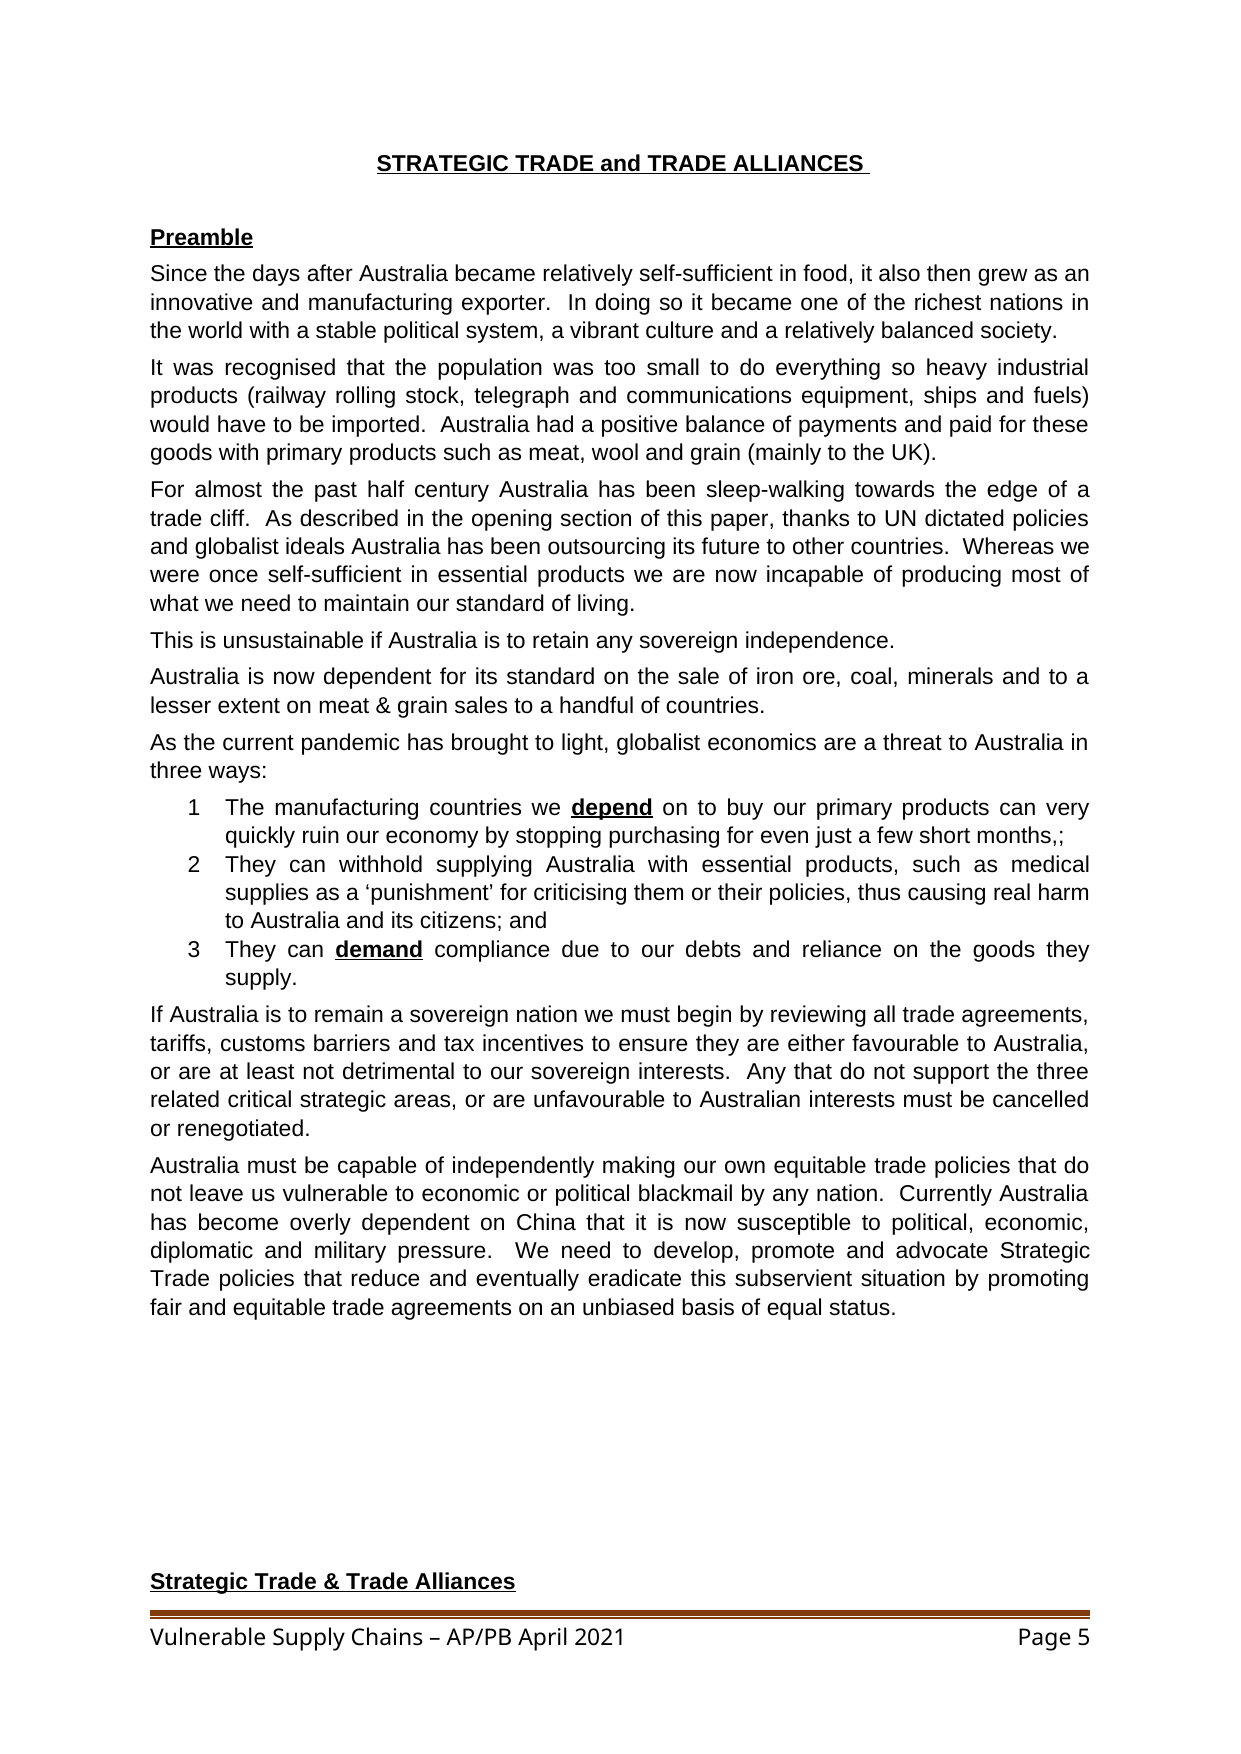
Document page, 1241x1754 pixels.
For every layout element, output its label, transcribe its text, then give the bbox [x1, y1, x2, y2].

text Australia must be capable of independently making our own equitable trade policies that do not leave us vulnerable to economic or political blackmail by any nation. Currently Australia has become overly dependent on China that it is now susceptible to political, economic, diplomatic and military pressure. We need to develop, promote and advocate Strategic Trade policies that reduce and eventually eradicate this subservient situation by promoting fair and equitable trade agreements on an unbiased basis of equal status. [150, 1152, 1090, 1265]
text Australia is now dependent for its standard on the sale of iron ore, coal, minerals and to a lesser extent on meat & grain sales to a handful of countries. [150, 663, 1090, 718]
text STRATEGIC TRADE and TRADE ALLIANCES [150, 150, 1090, 176]
text For almost the past half century Australia has been sleep-walking towards the edge of a trade cliff. As described in the opening section of this paper, thanks to UN dictated policies and globalist ideals Australia has been outsourcing its future to other countries. Whereas we were once self-sufficient in essential products we are now incapable of producing most of what we need to maintain our standard of living. [150, 476, 1090, 616]
text Preamble [150, 223, 1090, 250]
list They can demand compliance due to our debts and reliance on the goods they supply. [187, 936, 1090, 991]
list They can withhold supplying Australia with essential products, such as medical supplies as a ‘punishment’ for criticising them or their policies, thus causing real harm to Australia and its citizens; and [187, 851, 1090, 934]
text It was recognised that the population was too small to do everything so heavy industrial products (railway rolling stock, telegraph and communications equipment, ships and fuels) would have to be imported. Australia had a positive balance of payments and paid for these goods with primary products such as meat, wool and grain (mainly to the UK). [150, 437, 1090, 466]
text Strategic Trade & Trade Alliances [150, 1568, 1090, 1594]
text Since the days after Australia became relatively self-sufficient in food, it also then grew as an innovative and manufacturing exporter. In doing so it became one of the richest nations in the world with a stable political system, a vibrant culture and a relatively balanced society. [150, 315, 1090, 343]
text If Australia is to remain a sovereign nation we must begin by reviewing all trade agreements, tariffs, customs barriers and tax incentives to ensure they are either favourable to Australia, or are at least not detrimental to our sovereign interests. Any that do not support the three related critical strategic areas, or are unfavourable to Australian interests must be cancelled or renegotiated. [150, 1001, 1090, 1141]
text This is unsustainable if Australia is to retain any sovereign independence. [150, 627, 1090, 653]
text As the current pandemic has brought to light, globalist economics are a threat to Australia in three ways: [150, 728, 1090, 783]
list The manufacturing countries we depend on to buy our primary products can very quickly ruin our economy by stopping purchasing for even just a few short months,; [187, 794, 1090, 848]
